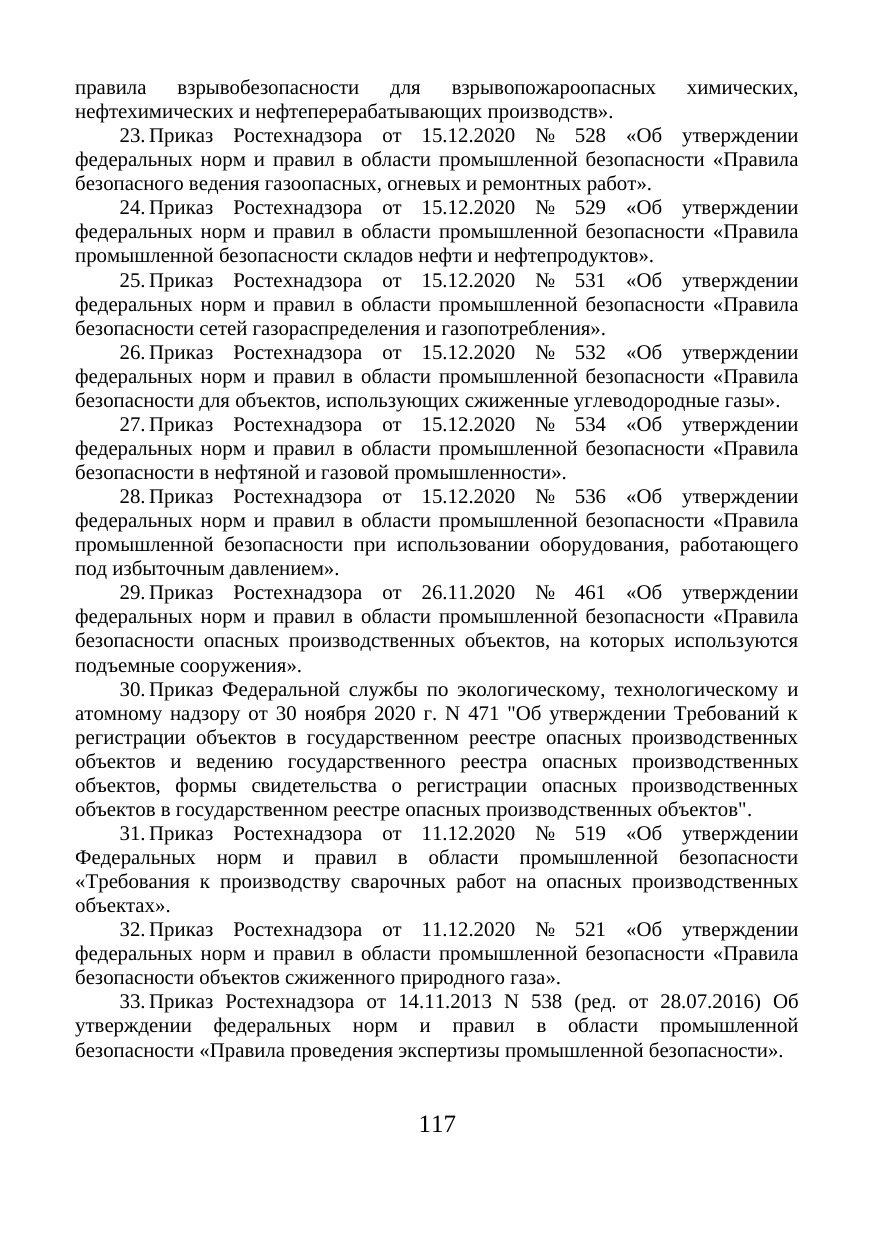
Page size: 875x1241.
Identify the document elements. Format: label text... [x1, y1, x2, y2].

list Приказ Ростехнадзора от 15.12.2020 № 531 «Об утверждении федеральных норм и правил в области промышленной безопасности «Правила безопасности сетей газораспределения и газопотребления». [75, 267, 799, 340]
list Приказ Ростехнадзора от 26.11.2020 № 461 «Об утверждении федеральных норм и правил в области промышленной безопасности «Правила безопасности опасных производственных объектов, на которых используются подъемные сооружения». [75, 580, 799, 677]
list Приказ Ростехнадзора от 15.12.2020 № 534 «Об утверждении федеральных норм и правил в области промышленной безопасности «Правила безопасности в нефтяной и газовой промышленности». [75, 412, 799, 484]
list Приказ Ростехнадзора от 15.12.2020 № 529 «Об утверждении федеральных норм и правил в области промышленной безопасности «Правила промышленной безопасности складов нефти и нефтепродуктов». [75, 195, 799, 267]
list Приказ Ростехнадзора от 14.11.2013 N 538 (ред. от 28.07.2016) Об утверждении федеральных норм и правил в области промышленной безопасности «Правила проведения экспертизы промышленной безопасности». [75, 989, 799, 1062]
list Приказ Федеральной службы по экологическому, технологическому и атомному надзору от 30 ноября 2020 г. N 471 "Об утверждении Требований к регистрации объектов в государственном реестре опасных производственных объектов и ведению государственного реестра опасных производственных объектов, формы свидетельства о регистрации опасных производственных объектов в государственном реестре опасных производственных объектов". [75, 677, 799, 821]
list Приказ Ростехнадзора от 11.12.2020 № 521 «Об утверждении федеральных норм и правил в области промышленной безопасности «Правила безопасности объектов сжиженного природного газа». [75, 917, 799, 989]
list Приказ Ростехнадзора от 11.12.2020 № 519 «Об утверждении Федеральных норм и правил в области промышленной безопасности «Требования к производству сварочных работ на опасных производственных объектах». [75, 821, 799, 917]
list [75, 75, 799, 123]
list Приказ Ростехнадзора от 15.12.2020 № 528 «Об утверждении федеральных норм и правил в области промышленной безопасности «Правила безопасного ведения газоопасных, огневых и ремонтных работ». [75, 123, 799, 195]
list Приказ Ростехнадзора от 15.12.2020 № 536 «Об утверждении федеральных норм и правил в области промышленной безопасности «Правила промышленной безопасности при использовании оборудования, работающего под избыточным давлением». [75, 484, 799, 580]
list Приказ Ростехнадзора от 15.12.2020 № 532 «Об утверждении федеральных норм и правил в области промышленной безопасности «Правила безопасности для объектов, использующих сжиженные углеводородные газы». [75, 340, 799, 412]
